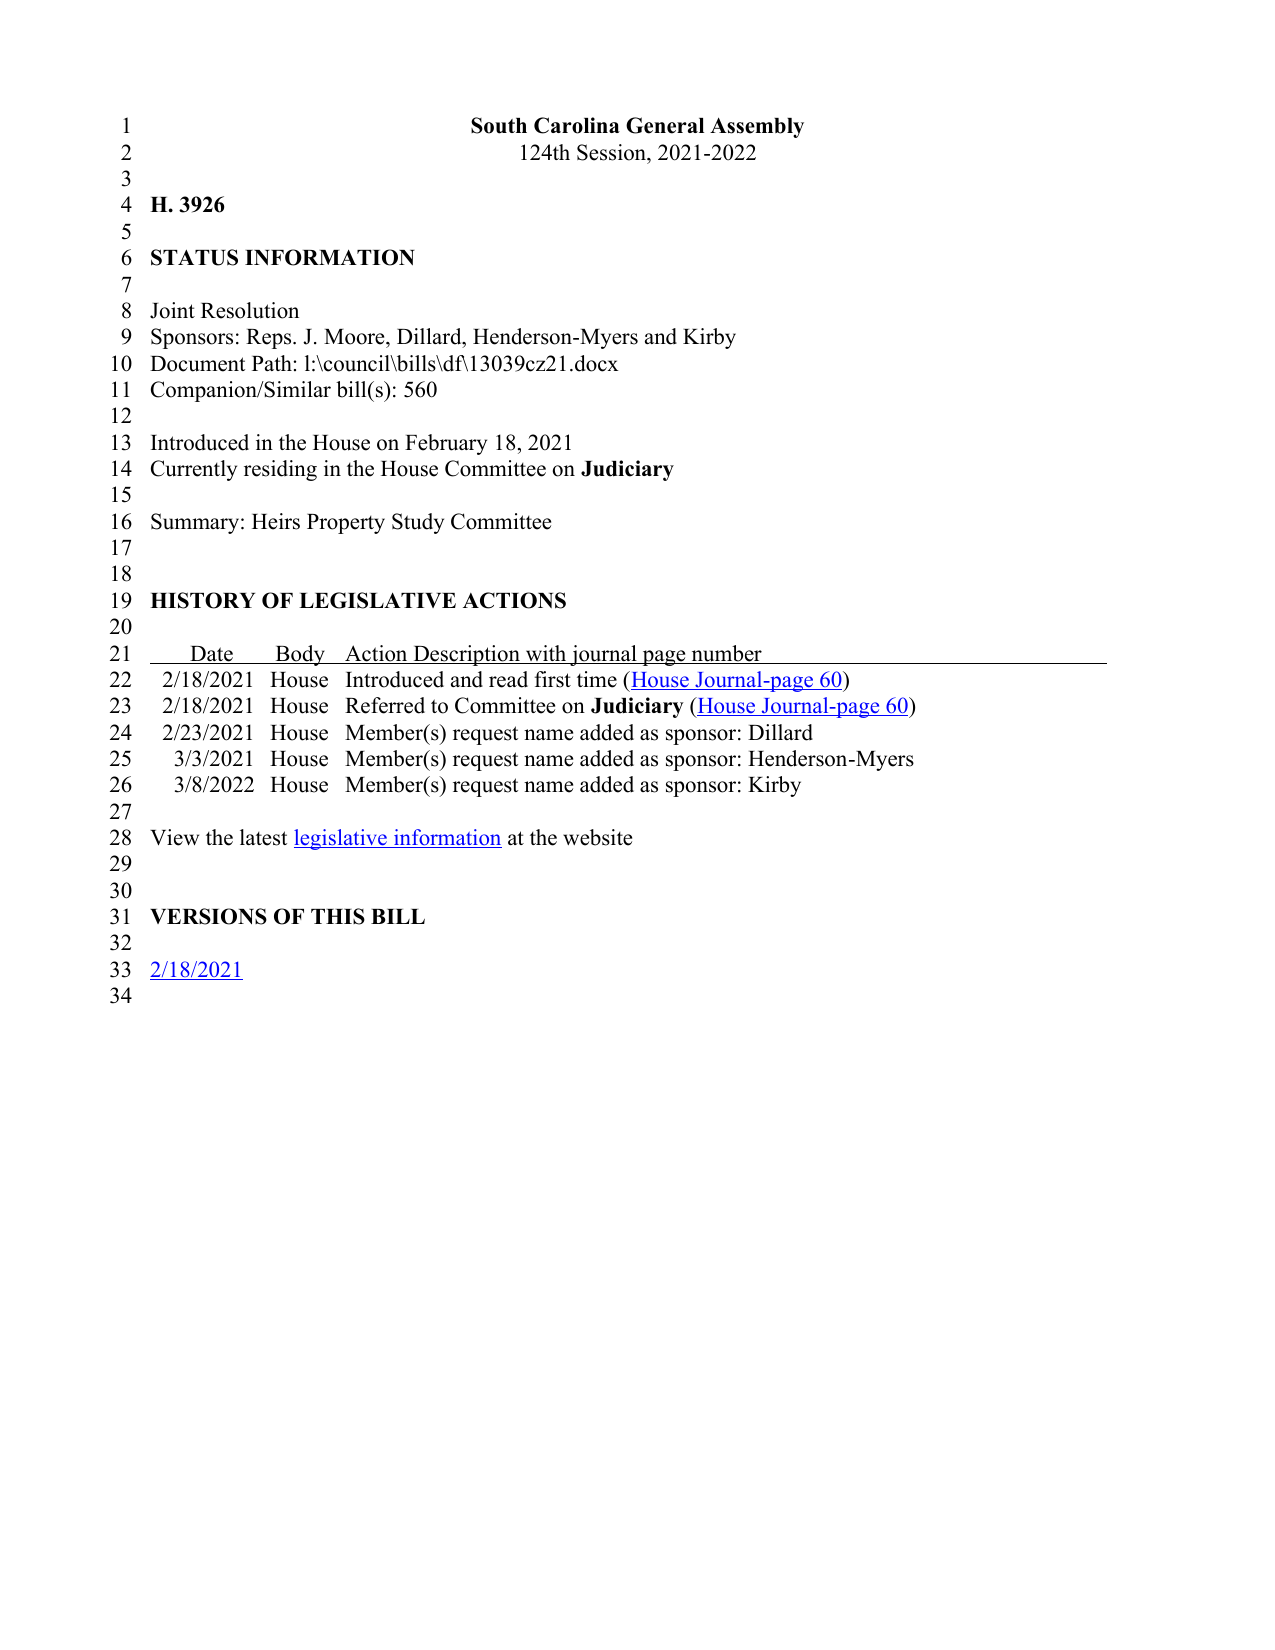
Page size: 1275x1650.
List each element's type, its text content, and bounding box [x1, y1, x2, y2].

text View the latest legislative information at the website [150, 824, 1125, 850]
text HISTORY OF LEGISLATIVE ACTIONS [150, 587, 1125, 613]
text Date Body Action Description with journal page number [150, 639, 1125, 666]
text Document Path: l:\council\bills\df\13039cz21.docx [150, 350, 1125, 376]
text Sponsors: Reps. J. Moore, Dillard, Henderson-Myers and Kirby [150, 323, 1125, 350]
text 124th Session, 2021-2022 [150, 139, 1125, 165]
text 3/3/2021 House Member(s) request name added as sponsor: Henderson-Myers [150, 745, 1125, 771]
text 2/23/2021 House Member(s) request name added as sponsor: Dillard [150, 719, 1125, 745]
text Summary: Heirs Property Study Committee [150, 508, 1125, 534]
text Currently residing in the House Committee on Judiciary [150, 455, 1125, 481]
text STATUS INFORMATION [150, 244, 1125, 271]
text H. 3926 [150, 192, 1125, 218]
text Joint Resolution [150, 297, 1125, 323]
text Introduced in the House on February 18, 2021 [150, 429, 1125, 455]
text 2/18/2021 House Referred to Committee on Judiciary (House Journal-page 60) [150, 692, 1125, 719]
text 2/18/2021 [150, 956, 1125, 982]
text Companion/Similar bill(s): 560 [150, 376, 1125, 402]
text 3/8/2022 House Member(s) request name added as sponsor: Kirby [150, 771, 1125, 798]
text 2/18/2021 House Introduced and read first time (House Journal-page 60) [150, 666, 1125, 692]
text South Carolina General Assembly [150, 112, 1125, 139]
text VERSIONS OF THIS BILL [150, 903, 1125, 929]
